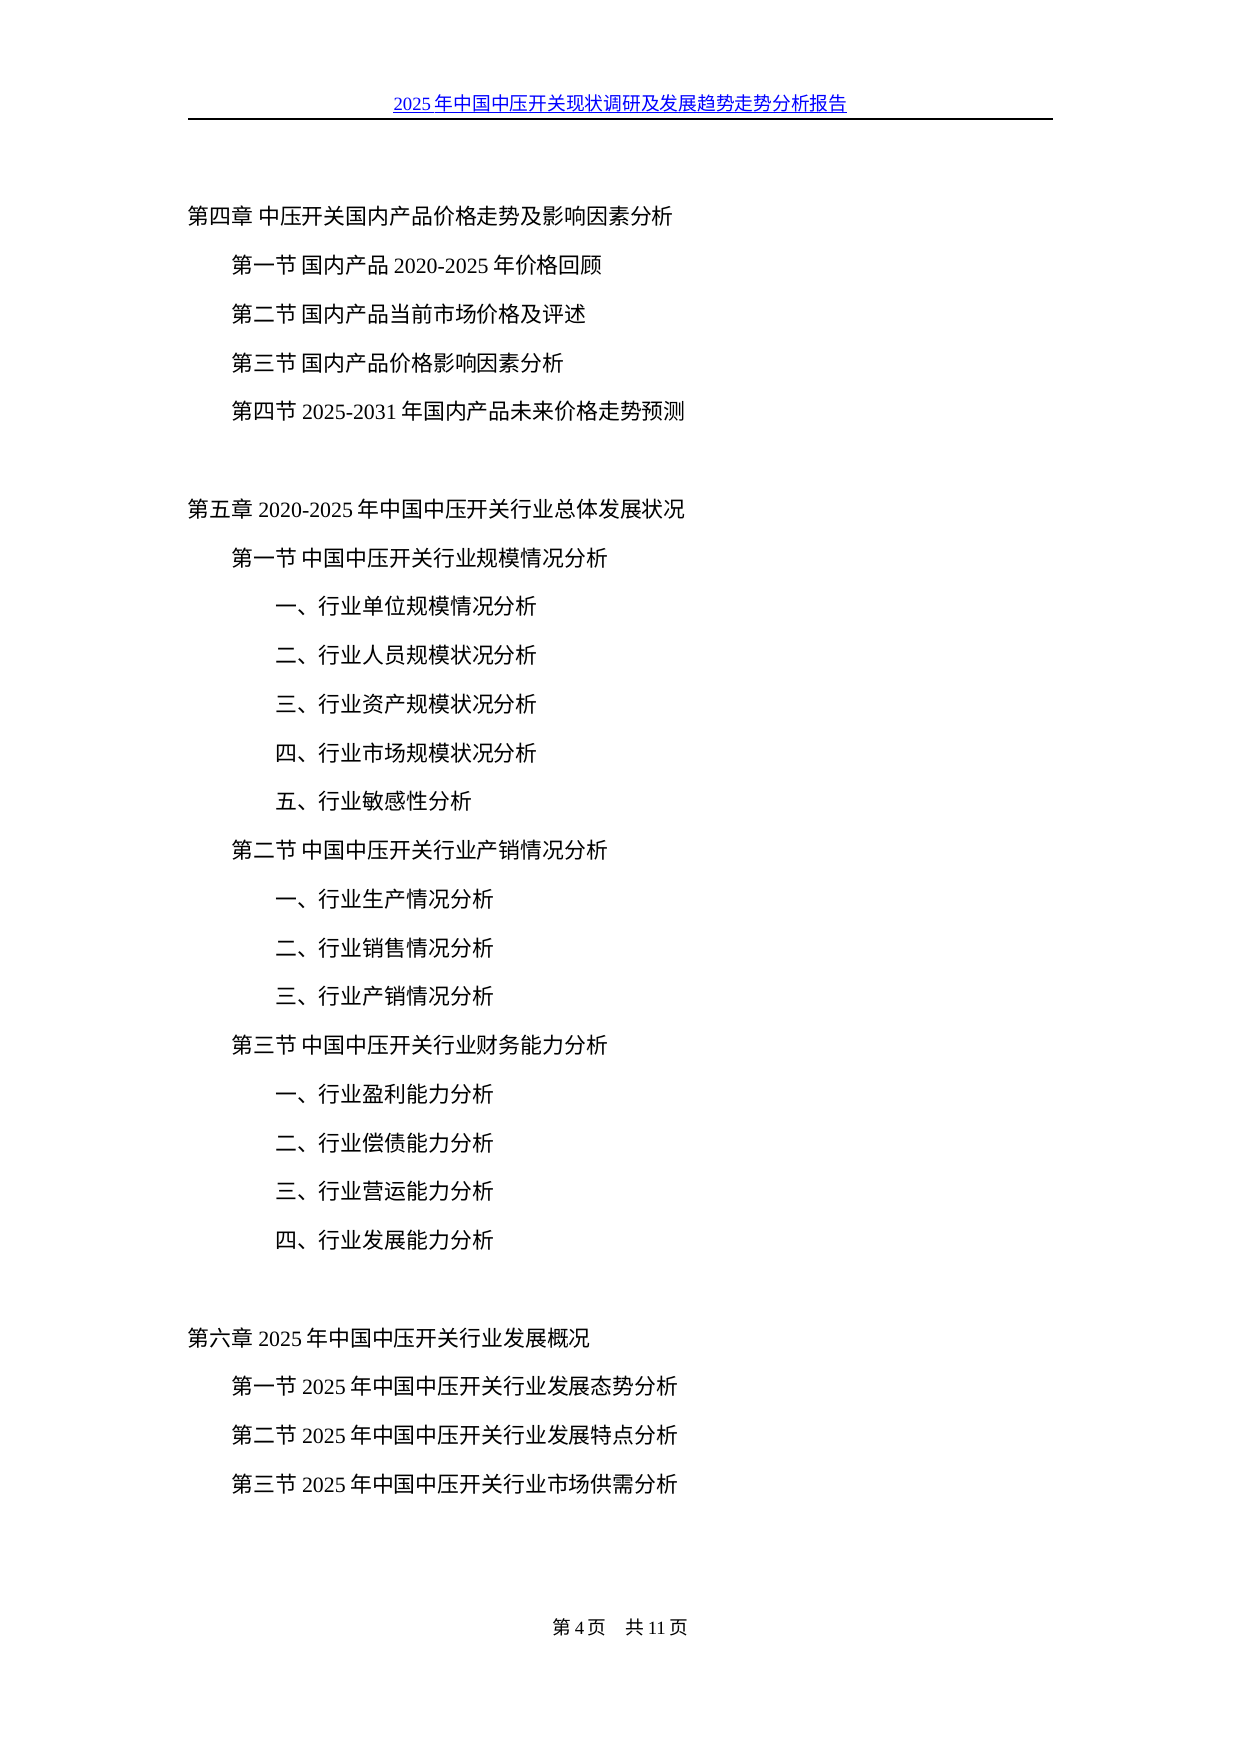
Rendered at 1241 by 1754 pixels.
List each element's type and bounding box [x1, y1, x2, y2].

text [187, 150, 1053, 1499]
